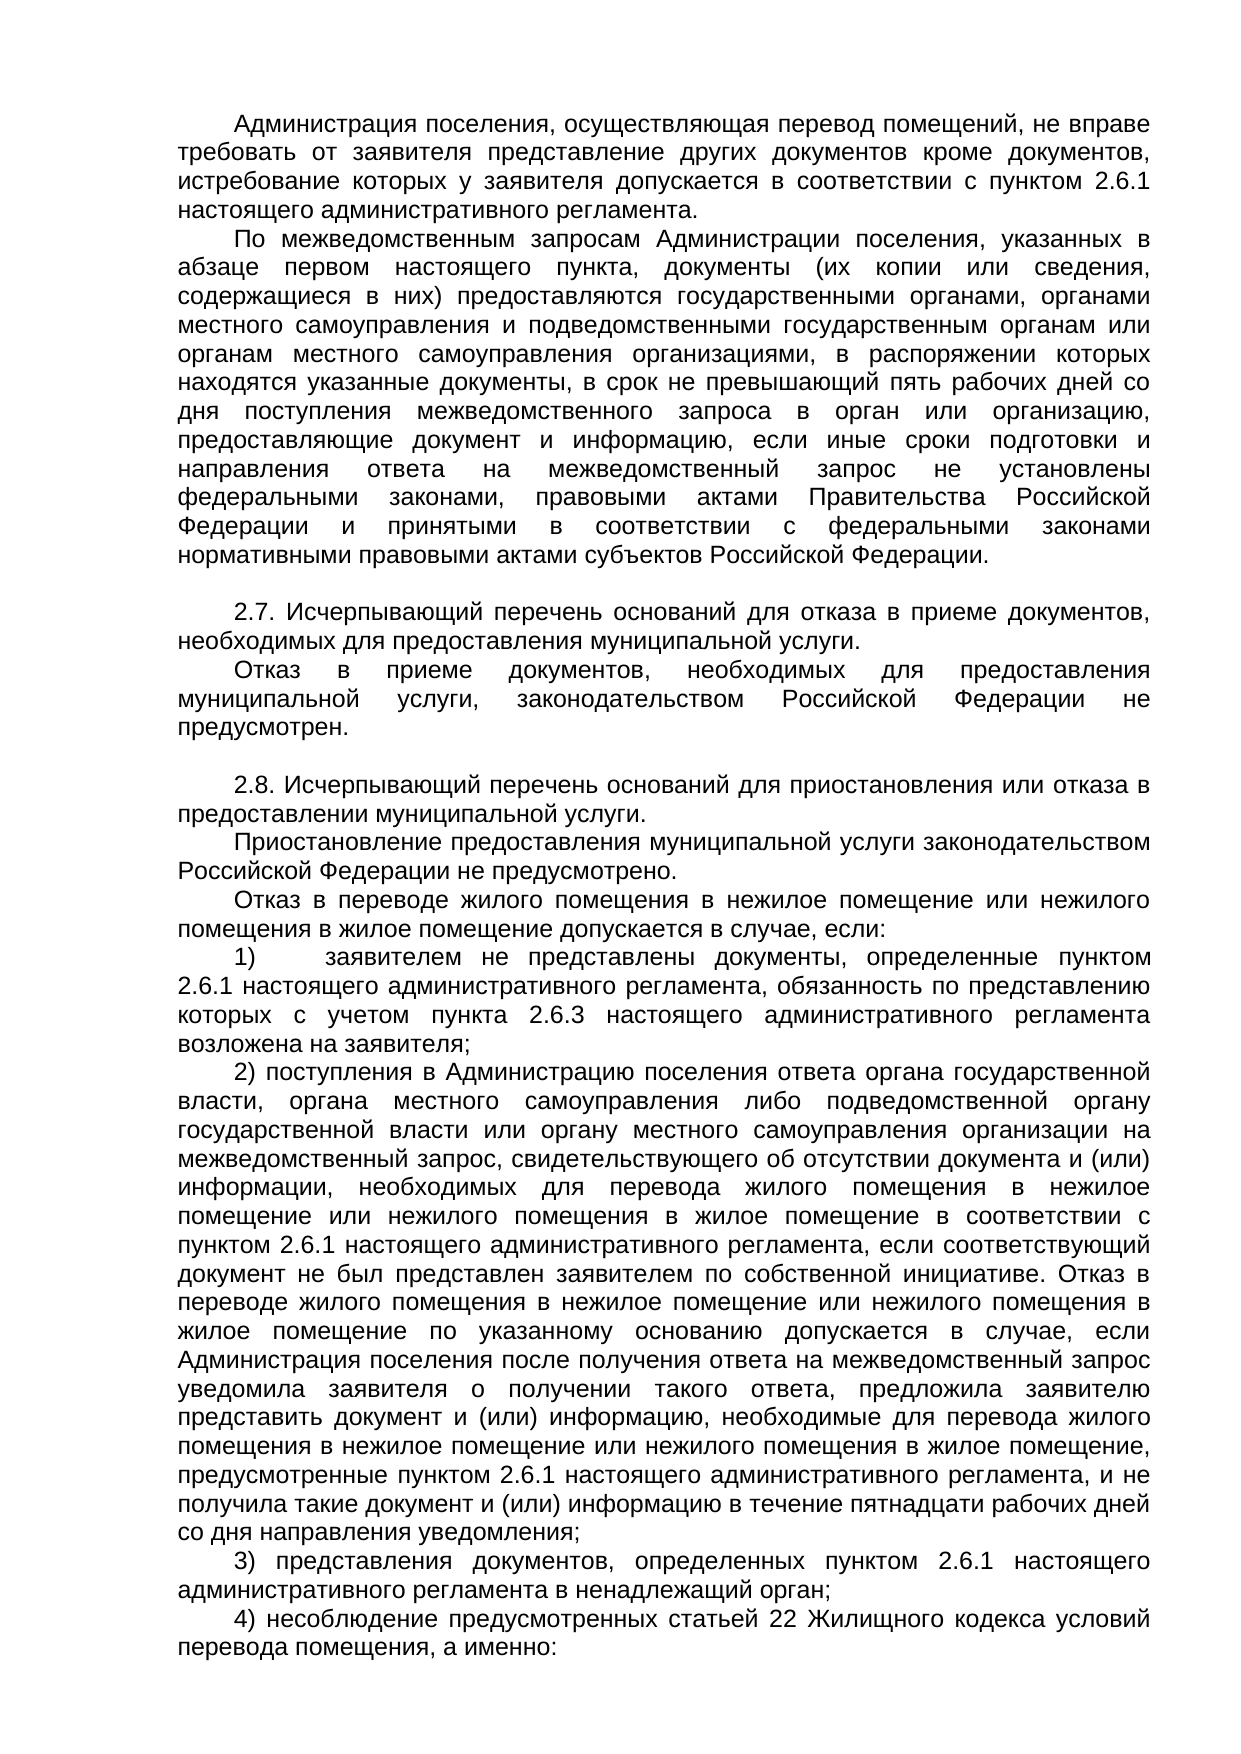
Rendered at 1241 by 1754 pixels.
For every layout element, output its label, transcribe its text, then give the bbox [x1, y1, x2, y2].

text Отказ в приеме документов, необходимых для предоставления муниципальной услуги, законодательством Российской Федерации не предусмотрен. [177, 655, 1152, 741]
text По межведомственным запросам Администрации поселения, указанных в абзаце первом настоящего пункта, документы (их копии или сведения, содержащиеся в них) предоставляются государственными органами, органами местного самоуправления и подведомственными государственным органам или органам местного самоуправления организациями, в распоряжении которых находятся указанные документы, в срок не превышающий пять рабочих дней со дня поступления межведомственного запроса в орган или организацию, предоставляющие документ и информацию, если иные сроки подготовки и направления ответа на межведомственный запрос не установлены федеральными законами, правовыми актами Правительства Российской Федерации и принятыми в соответствии с федеральными законами нормативными правовыми актами субъектов Российской Федерации. [177, 223, 1152, 568]
text Отказ в переводе жилого помещения в нежилое помещение или нежилого помещения в жилое помещение допускается в случае, если: [177, 885, 1152, 942]
text Администрация поселения, осуществляющая перевод помещений, не вправе требовать от заявителя представление других документов кроме документов, истребование которых у заявителя допускается в соответствии с пунктом 2.6.1 настоящего административного регламента. [177, 108, 1152, 223]
text Приостановление предоставления муниципальной услуги законодательством Российской Федерации не предусмотрено. [177, 827, 1152, 885]
text 2) поступления в Администрацию поселения ответа органа государственной власти, органа местного самоуправления либо подведомственной органу государственной власти или органу местного самоуправления организации на межведомственный запрос, свидетельствующего об отсутствии документа и (или) информации, необходимых для перевода жилого помещения в нежилое помещение или нежилого помещения в жилое помещение в соответствии с пунктом 2.6.1 настоящего административного регламента, если соответствующий документ не был представлен заявителем по собственной инициативе. Отказ в переводе жилого помещения в нежилое помещение или нежилого помещения в жилое помещение по указанному основанию допускается в случае, если Администрация поселения после получения ответа на межведомственный запрос уведомила заявителя о получении такого ответа, предложила заявителю представить документ и (или) информацию, необходимые для перевода жилого помещения в нежилое помещение или нежилого помещения в жилое помещение, предусмотренные пунктом 2.6.1 настоящего административного регламента, и не получила такие документ и (или) информацию в течение пятнадцати рабочих дней со дня направления уведомления; [177, 1057, 1152, 1546]
text 2.7. Исчерпывающий перечень оснований для отказа в приеме документов, необходимых для предоставления муниципальной услуги. [177, 597, 1152, 655]
text 3) представления документов, определенных пунктом 2.6.1 настоящего административного регламента в ненадлежащий орган; [177, 1546, 1152, 1603]
text 4) несоблюдение предусмотренных статьей 22 Жилищного кодекса условий перевода помещения, а именно: [177, 1603, 1152, 1661]
list заявителем не представлены документы, определенные пунктом 2.6.1 настоящего административного регламента, обязанность по представлению которых с учетом пункта 2.6.3 настоящего административного регламента возложена на заявителя; [177, 942, 1152, 1057]
text 2.8. Исчерпывающий перечень оснований для приостановления или отказа в предоставлении муниципальной услуги. [177, 770, 1152, 827]
